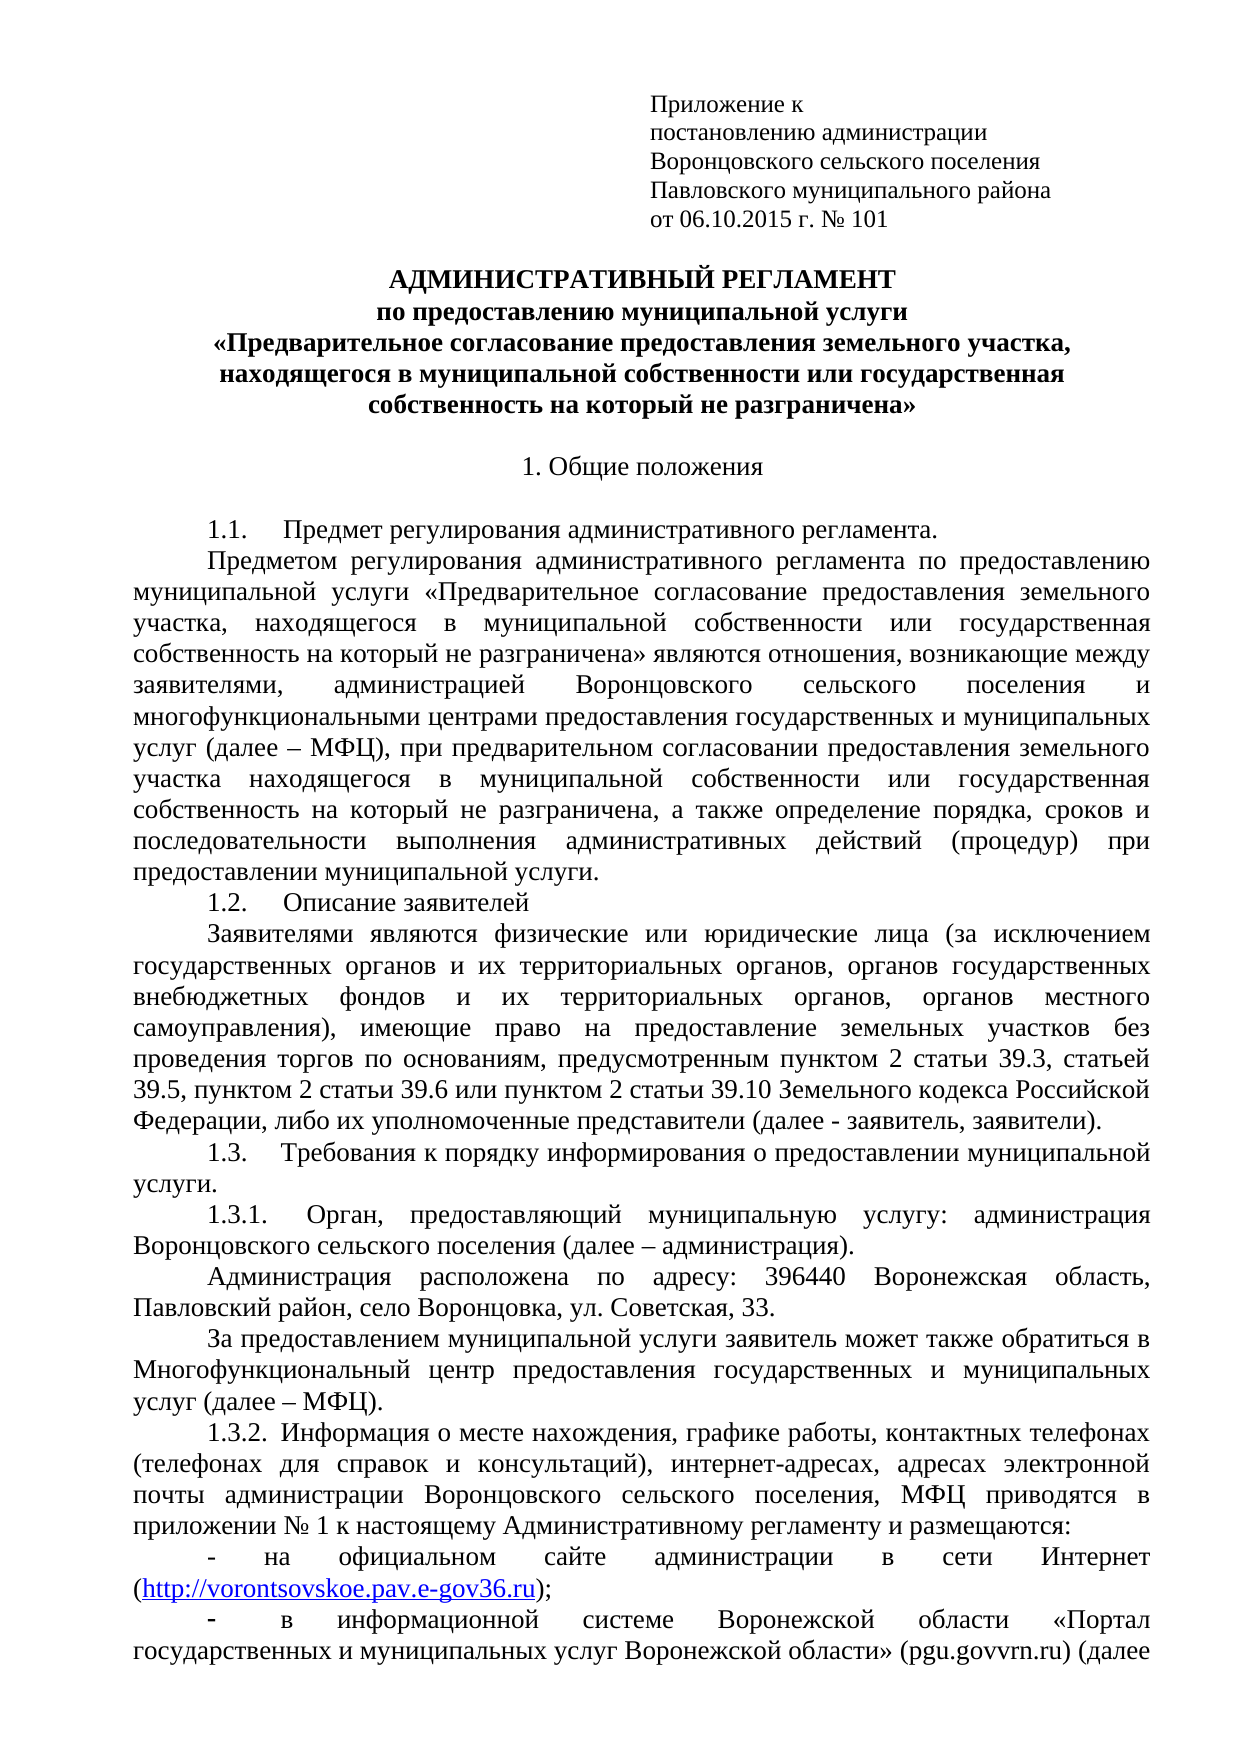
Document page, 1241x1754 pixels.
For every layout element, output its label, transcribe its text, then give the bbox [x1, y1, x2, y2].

list Описание заявителей [133, 886, 1152, 918]
text 1. Общие положения [133, 450, 1152, 482]
text постановлению администрации Воронцовского сельского поселения Павловского муниципального района [650, 117, 1152, 204]
text За предоставлением муниципальной услуги заявитель может также обратиться в Многофункциональный центр предоставления государственных и муниципальных услуг (далее – МФЦ). [133, 1322, 1152, 1416]
text Администрация расположена по адресу: 396440 Воронежская область, Павловский район, село Воронцовка, ул. Советская, 33. [133, 1260, 1152, 1322]
text Приложение к [650, 89, 1152, 117]
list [133, 1603, 1152, 1665]
text по предоставлению муниципальной услуги [133, 295, 1152, 326]
text «Предварительное согласование предоставления земельного участка, находящегося в муниципальной собственности или государственная собственность на который не разграничена» [133, 326, 1152, 419]
list Орган, предоставляющий муниципальную услугу: администрация Воронцовского сельского поселения (далее – администрация). [133, 1198, 1152, 1260]
text - на официальном сайте администрации в сети Интернет (http://vorontsovskoe.pav.e-gov36.ru); [133, 1541, 1152, 1603]
text Предметом регулирования административного регламента по предоставлению муниципальной услуги «Предварительное согласование предоставления земельного участка, находящегося в муниципальной собственности или государственная собственность на который не разграничена» являются отношения, возникающие между заявителями, администрацией Воронцовского сельского поселения и многофункциональными центрами предоставления государственных и муниципальных услуг (далее – МФЦ), при предварительном согласовании предоставления земельного участка находящегося в муниципальной собственности или государственная собственность на который не разграничена, а также определение порядка, сроков и последовательности выполнения административных действий (процедур) при предоставлении муниципальной услуги. [133, 544, 1152, 886]
list Информация о месте нахождения, графике работы, контактных телефонах (телефонах для справок и консультаций), интернет-адресах, адресах электронной почты администрации Воронцовского сельского поселения, МФЦ приводятся в приложении № 1 к настоящему Административному регламенту и размещаются: [133, 1416, 1152, 1541]
text от 06.10.2015 г. № 101 [650, 204, 1152, 232]
text АДМИНИСТРАТИВНЫЙ РЕГЛАМЕНТ [133, 263, 1152, 295]
list Требования к порядку информирования о предоставлении муниципальной услуги. [133, 1136, 1152, 1198]
text Заявителями являются физические или юридические лица (за исключением государственных органов и их территориальных органов, органов государственных внебюджетных фондов и их территориальных органов, органов местного самоуправления), имеющие право на предоставление земельных участков без проведения торгов по основаниям, предусмотренным пунктом 2 статьи 39.3, статьей 39.5, пунктом 2 статьи 39.6 или пунктом 2 статьи 39.10 Земельного кодекса Российской Федерации, либо их уполномоченные представители (далее - заявитель, заявители). [133, 918, 1152, 1136]
list Предмет регулирования административного регламента. [133, 513, 1152, 544]
